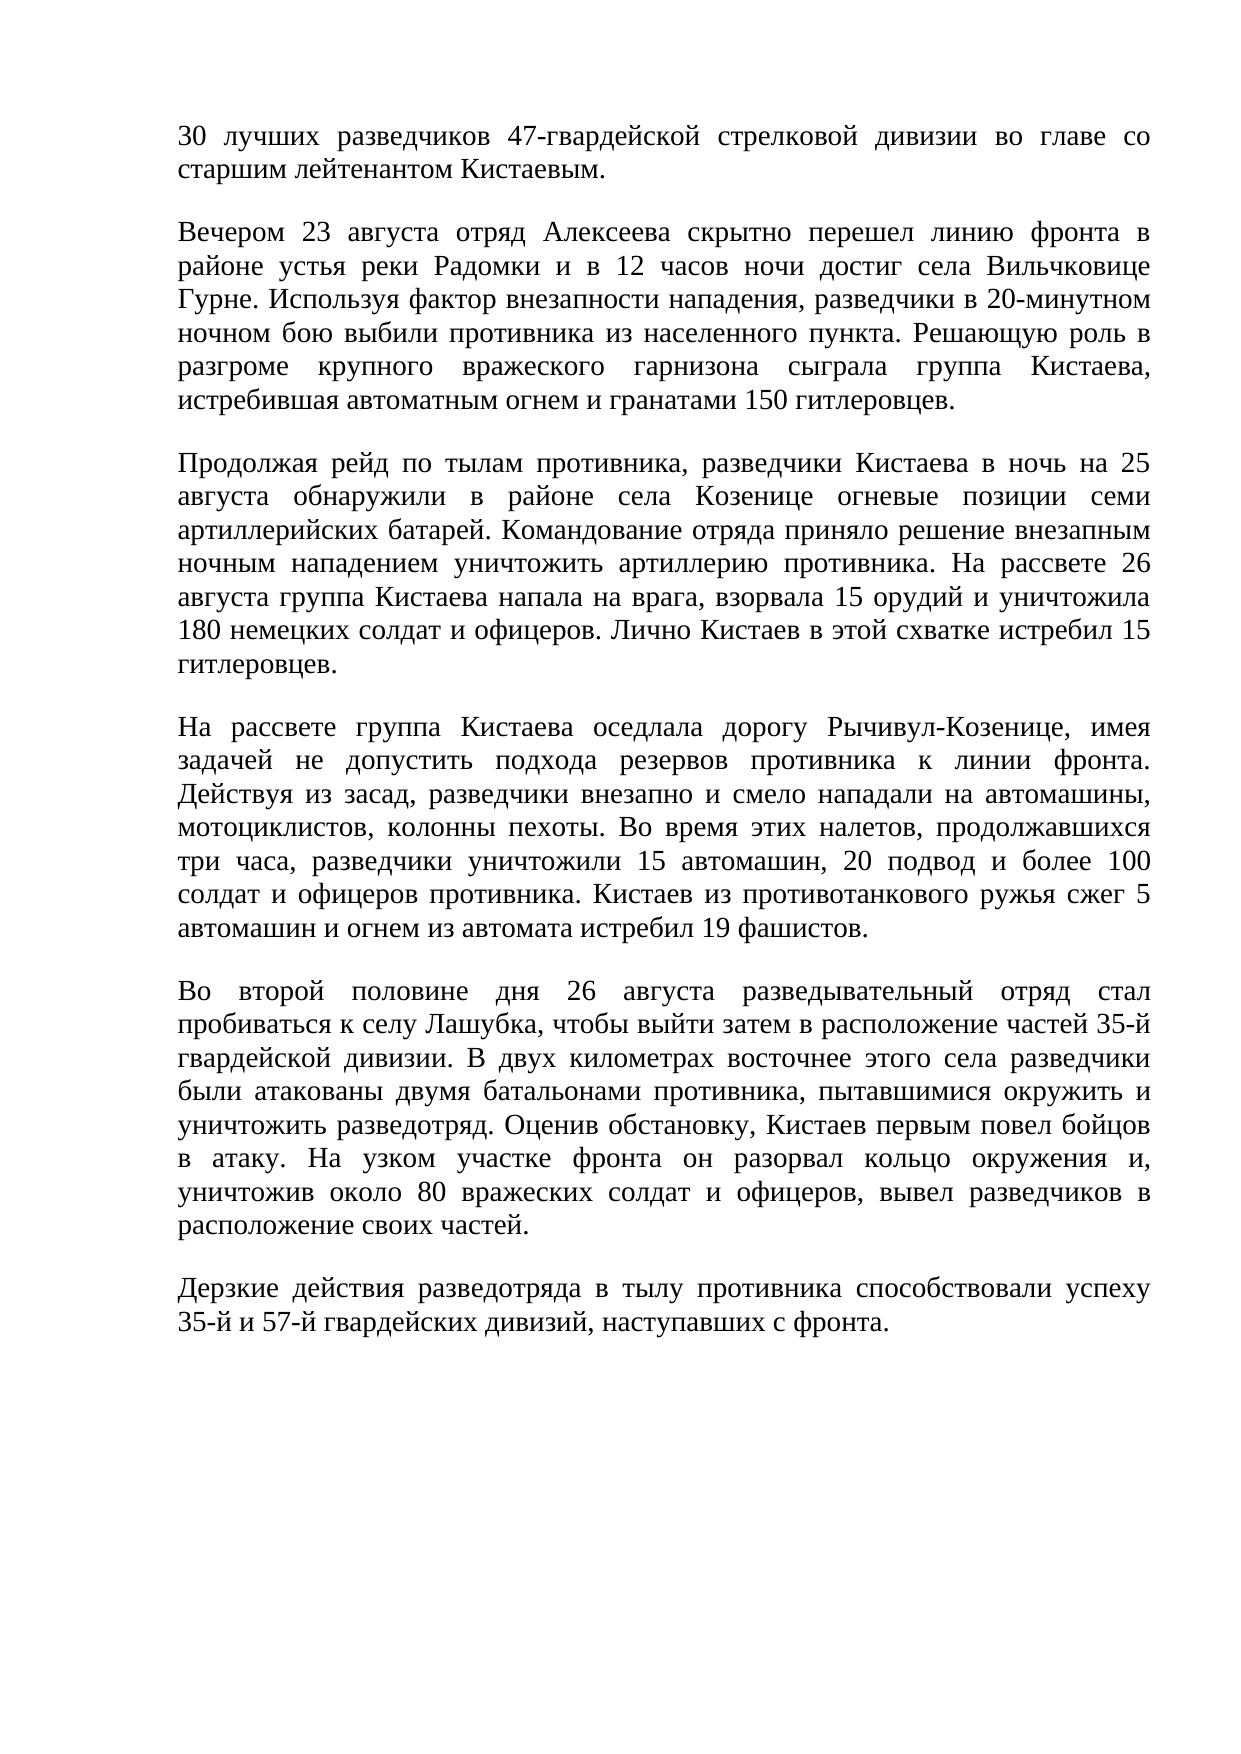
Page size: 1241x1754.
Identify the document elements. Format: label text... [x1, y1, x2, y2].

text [177, 118, 1152, 185]
text Вечером 23 августа отряд Алексеева скрытно перешел линию фронта в районе устья реки Радомки и в 12 часов ночи достиг села Вильчковице Гурне. Используя фактор внезапности нападения, разведчики в 20-минутном ночном бою выбили противника из населенного пункта. Решающую роль в разгроме крупного вражеского гарнизона сыграла группа Кистаева, истребившая автоматным огнем и гранатами 150 гитлеровцев. [177, 214, 1152, 416]
text Продолжая рейд по тылам противника, разведчики Кистаева в ночь на 25 августа обнаружили в районе села Козенице огневые позиции семи артиллерийских батарей. Командование отряда приняло решение внезапным ночным нападением уничтожить артиллерию противника. На рассвете 26 августа группа Кистаева напала на врага, взорвала 15 орудий и уничтожила 180 немецких солдат и офицеров. Лично Кистаев в этой схватке истребил 15 гитлеровцев. [177, 445, 1152, 679]
text На рассвете группа Кистаева оседлала дорогу Рычивул-Козенице, имея задачей не допустить подхода резервов противника к линии фронта. Действуя из засад, разведчики внезапно и смело нападали на автомашины, мотоциклистов, колонны пехоты. Во время этих налетов, продолжавшихся три часа, разведчики уничтожили 15 автомашин, 20 подвод и более 100 солдат и офицеров противника. Кистаев из противотанкового ружья сжег 5 автомашин и огнем из автомата истребил 19 фашистов. [177, 709, 1152, 943]
text Во второй половине дня 26 августа разведывательный отряд стал пробиваться к селу Лашубка, чтобы выйти затем в расположение частей 35-й гвардейской дивизии. В двух километрах восточнее этого села разведчики были атакованы двумя батальонами противника, пытавшимися окружить и уничтожить разведотряд. Оценив обстановку, Кистаев первым повел бойцов в атаку. На узком участке фронта он разорвал кольцо окружения и, уничтожив около 80 вражеских солдат и офицеров, вывел разведчиков в расположение своих частей. [177, 973, 1152, 1241]
text Дерзкие действия разведотряда в тылу противника способствовали успеху 35-й и 57-й гвардейских дивизий, наступавших с фронта. [177, 1270, 1152, 1337]
